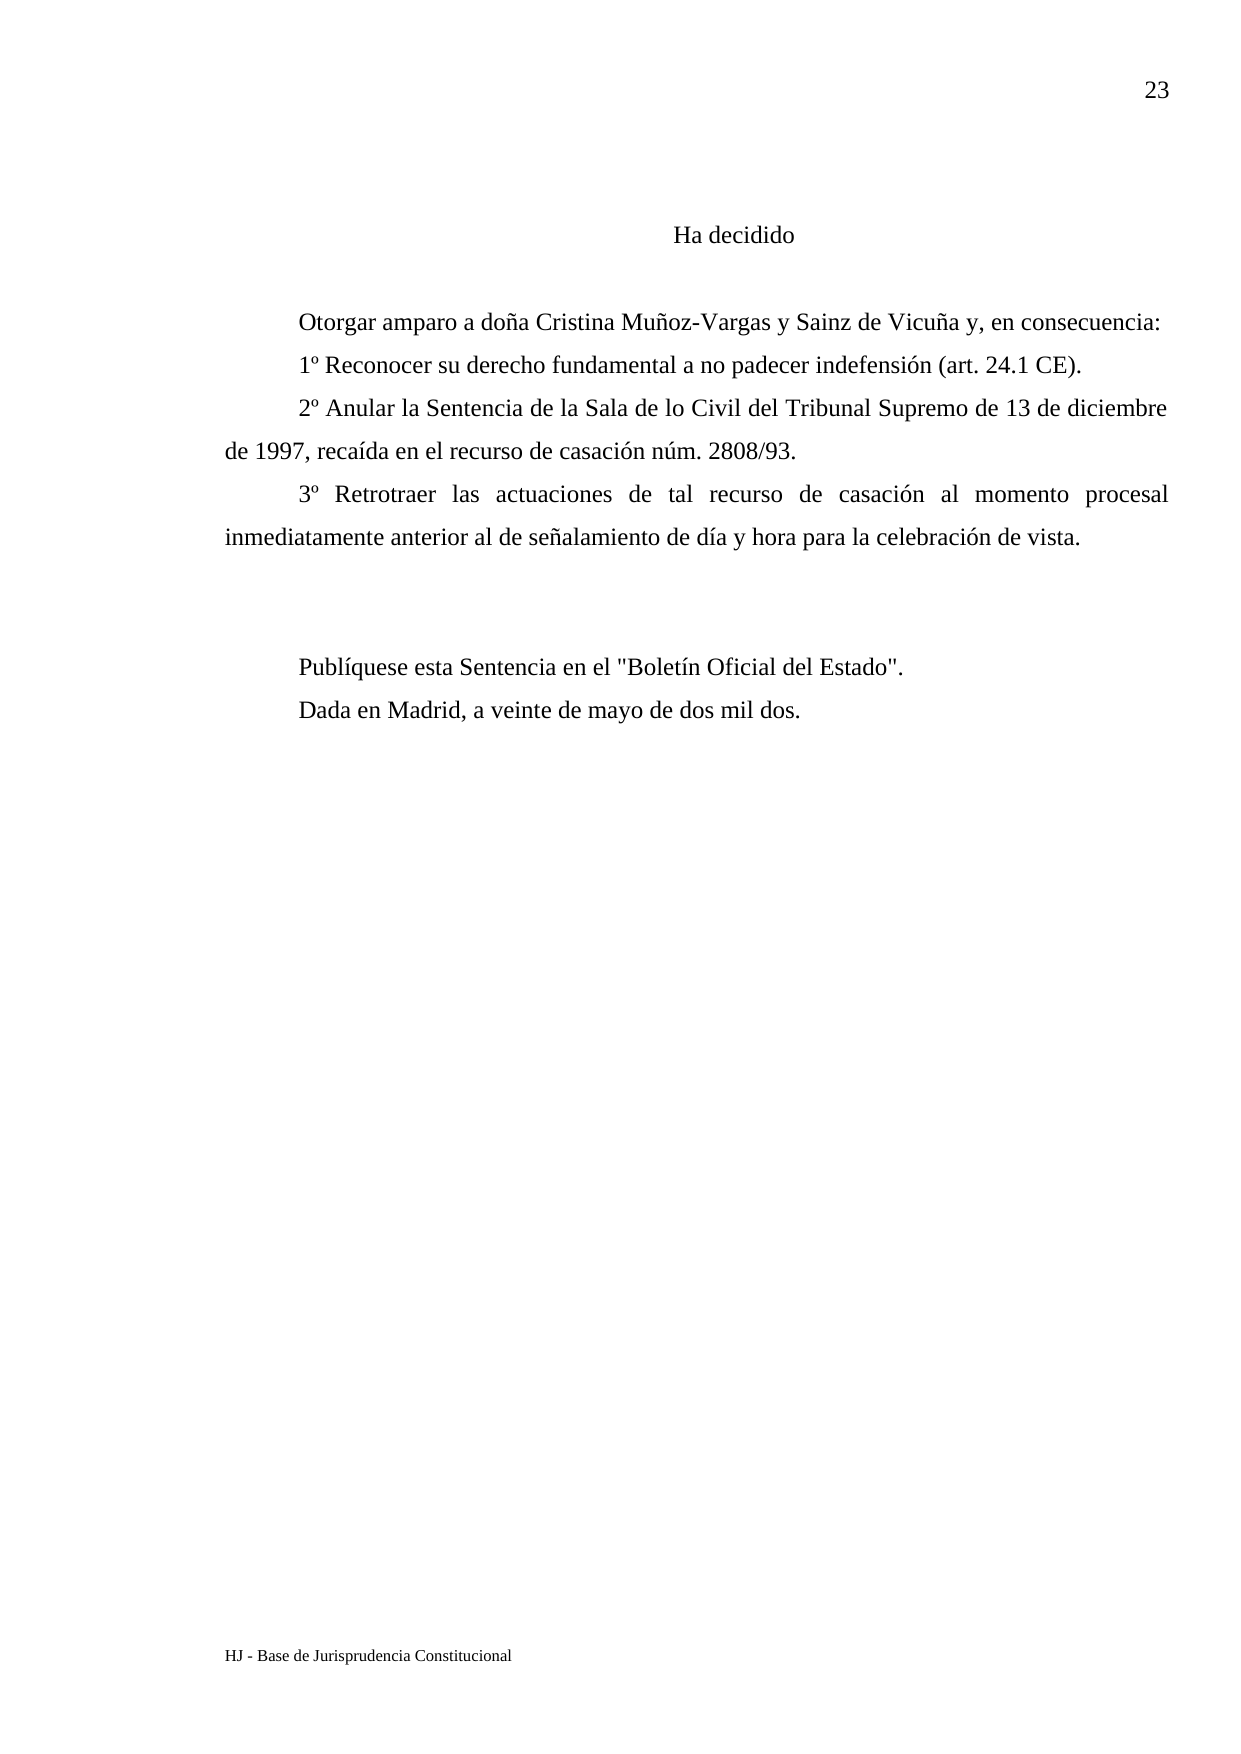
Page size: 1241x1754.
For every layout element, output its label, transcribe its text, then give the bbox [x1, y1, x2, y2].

text Dada en Madrid, a veinte de mayo de dos mil dos. [224, 695, 1169, 723]
text 3º Retrotraer las actuaciones de tal recurso de casación al momento procesal inmediatamente anterior al de señalamiento de día y hora para la celebración de vista. [224, 479, 1169, 551]
text Ha decidido [224, 220, 1169, 249]
text 2º Anular la Sentencia de la Sala de lo Civil del Tribunal Supremo de 13 de diciembre de 1997, recaída en el recurso de casación núm. 2808/93. [224, 393, 1169, 465]
text Publíquese esta Sentencia en el "Boletín Oficial del Estado". [224, 652, 1169, 680]
text Otorgar amparo a doña Cristina Muñoz-Vargas y Sainz de Vicuña y, en consecuencia: [224, 307, 1169, 335]
text 1º Reconocer su derecho fundamental a no padecer indefensión (art. 24.1 CE). [224, 350, 1169, 378]
